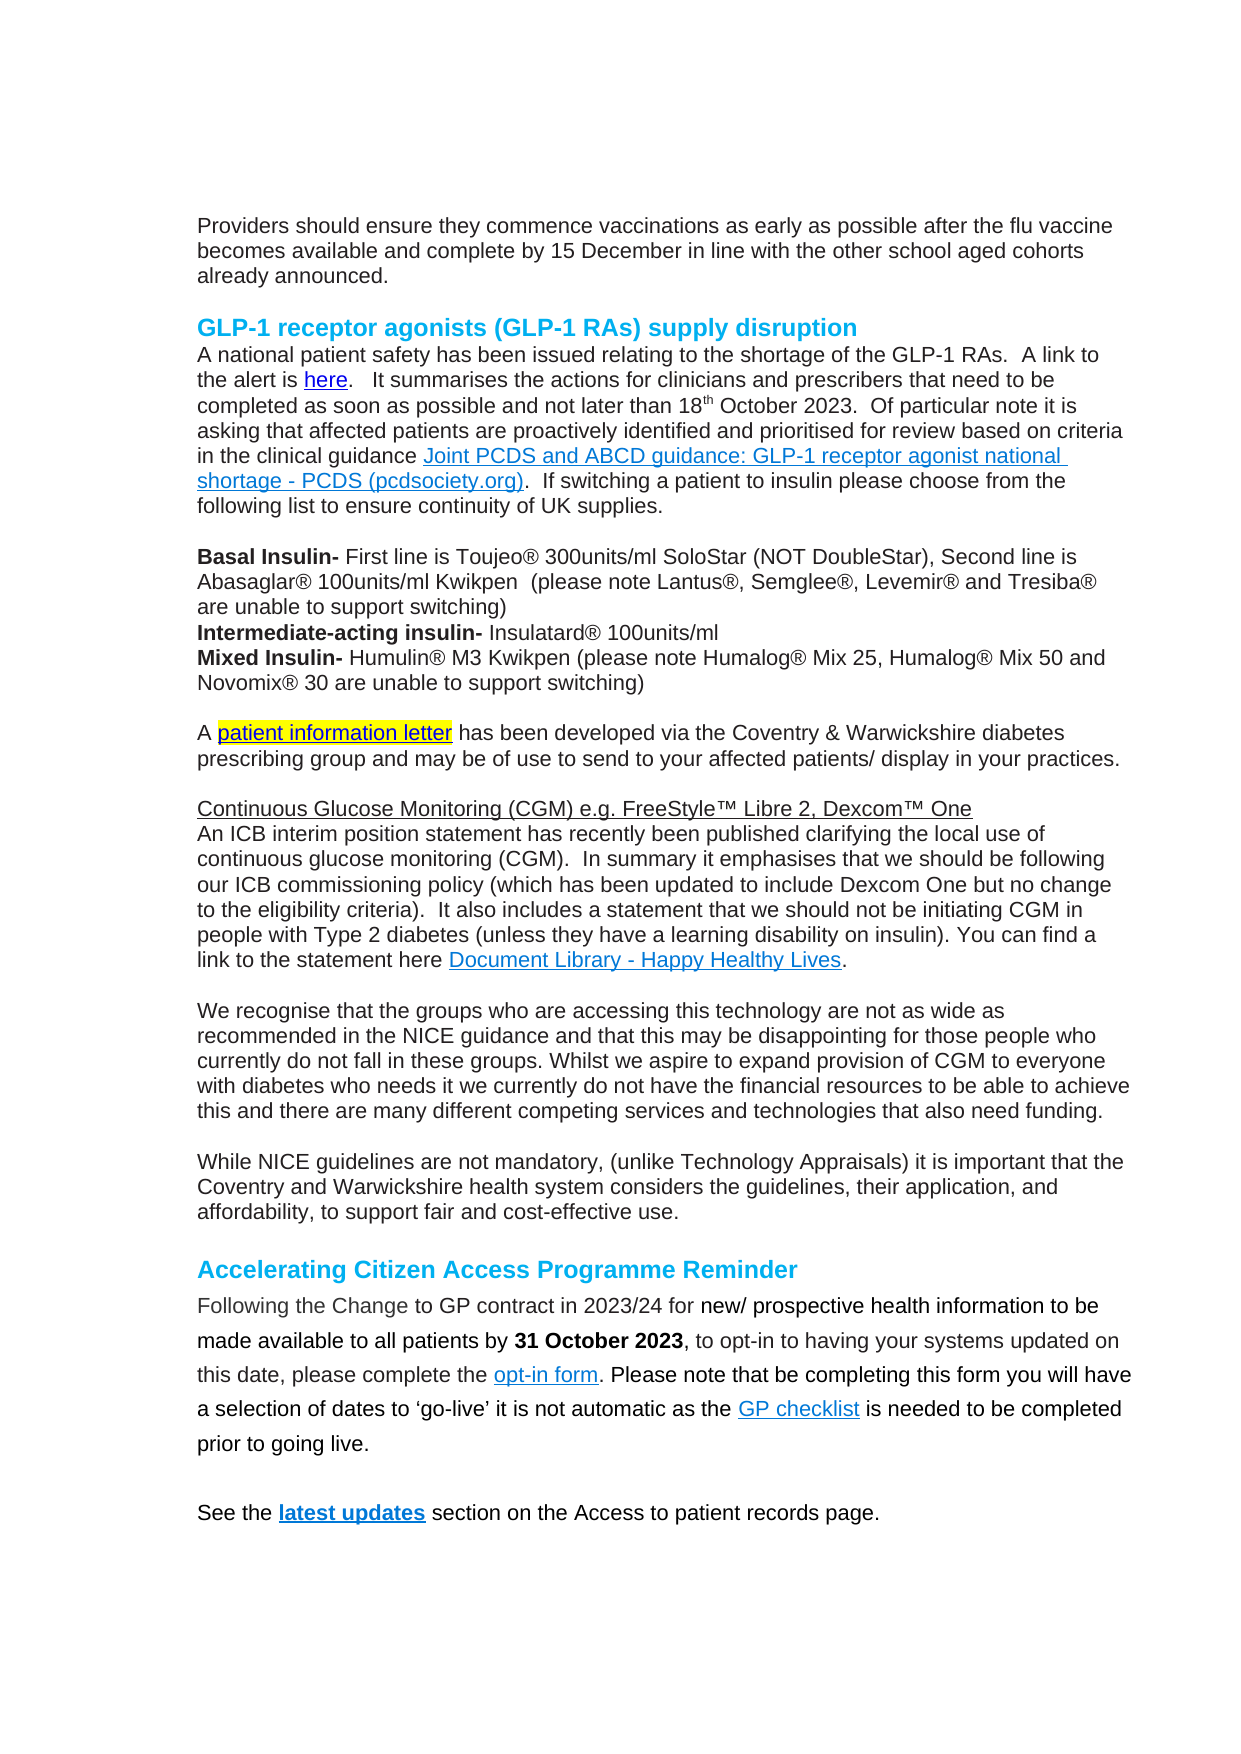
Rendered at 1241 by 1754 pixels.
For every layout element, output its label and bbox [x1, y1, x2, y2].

table_header [150, 150, 1181, 1587]
